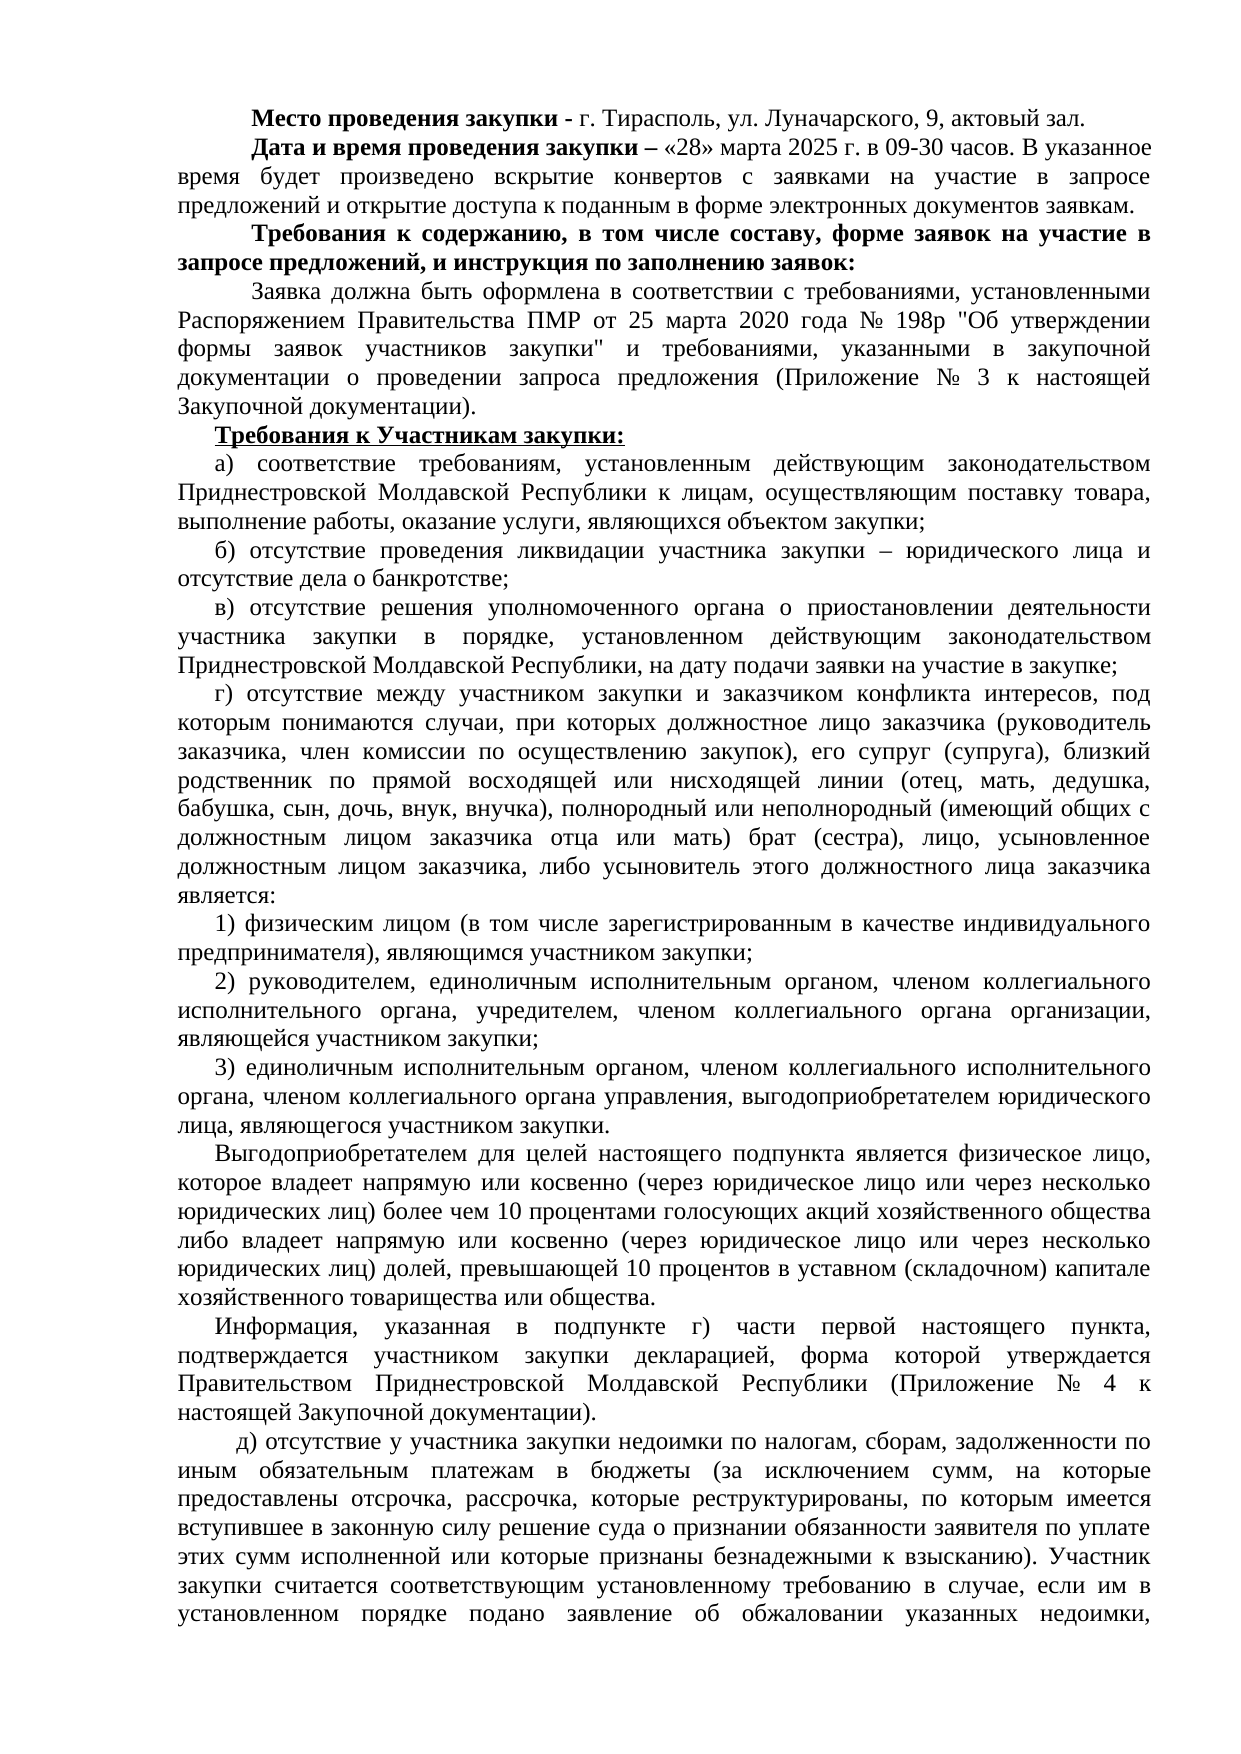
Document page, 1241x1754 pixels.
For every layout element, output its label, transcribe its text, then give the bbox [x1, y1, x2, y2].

text Информация, указанная в подпункте г) части первой настоящего пункта, подтверждается участником закупки декларацией, форма которой утверждается Правительством Приднестровской Молдавской Республики (Приложение № 4 к настоящей Закупочной документации). [177, 1311, 1152, 1426]
text а) соответствие требованиям, установленным действующим законодательством Приднестровской Молдавской Республики к лицам, осуществляющим поставку товара, выполнение работы, оказание услуги, являющихся объектом закупки; [177, 448, 1152, 535]
text Требования к содержанию, в том числе составу, форме заявок на участие в запросе предложений, и инструкция по заполнению заявок: [177, 218, 1152, 276]
text Требования к Участникам закупки: [177, 420, 1152, 448]
text 3) единоличным исполнительным органом, членом коллегиального исполнительного органа, членом коллегиального органа управления, выгодоприобретателем юридического лица, являющегося участником закупки. [177, 1052, 1152, 1138]
text г) отсутствие между участником закупки и заказчиком конфликта интересов, под которым понимаются случаи, при которых должностное лицо заказчика (руководитель заказчика, член комиссии по осуществлению закупок), его супруг (супруга), близкий родственник по прямой восходящей или нисходящей линии (отец, мать, дедушка, бабушка, сын, дочь, внук, внучка), полнородный или неполнородный (имеющий общих с должностным лицом заказчика отца или мать) брат (сестра), лицо, усыновленное должностным лицом заказчика, либо усыновитель этого должностного лица заказчика является: [177, 678, 1152, 908]
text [177, 1426, 1152, 1627]
text Место проведения закупки - г. Тирасполь, ул. Луначарского, 9, актовый зал. [177, 103, 1152, 132]
text в) отсутствие решения уполномоченного органа о приостановлении деятельности участника закупки в порядке, установленном действующим законодательством Приднестровской Молдавской Республики, на дату подачи заявки на участие в закупке; [177, 592, 1152, 678]
text б) отсутствие проведения ликвидации участника закупки – юридического лица и отсутствие дела о банкротстве; [177, 535, 1152, 592]
text 2) руководителем, единоличным исполнительным органом, членом коллегиального исполнительного органа, учредителем, членом коллегиального органа организации, являющейся участником закупки; [177, 966, 1152, 1052]
text Заявка должна быть оформлена в соответствии с требованиями, установленными Распоряжением Правительства ПМР от 25 марта 2020 года № 198р "Об утверждении формы заявок участников закупки" и требованиями, указанными в закупочной документации о проведении запроса предложения (Приложение № 3 к настоящей Закупочной документации). [177, 276, 1152, 420]
text Выгодоприобретателем для целей настоящего подпункта является физическое лицо, которое владеет напрямую или косвенно (через юридическое лицо или через несколько юридических лиц) более чем 10 процентами голосующих акций хозяйственного общества либо владеет напрямую или косвенно (через юридическое лицо или через несколько юридических лиц) долей, превышающей 10 процентов в уставном (складочном) капитале хозяйственного товарищества или общества. [177, 1138, 1152, 1311]
text Дата и время проведения закупки – «28» марта 2025 г. в 09-30 часов. В указанное время будет произведено вскрытие конвертов с заявками на участие в запросе предложений и открытие доступа к поданным в форме электронных документов заявкам. [177, 132, 1152, 218]
text 1) физическим лицом (в том числе зарегистрированным в качестве индивидуального предпринимателя), являющимся участником закупки; [177, 908, 1152, 966]
